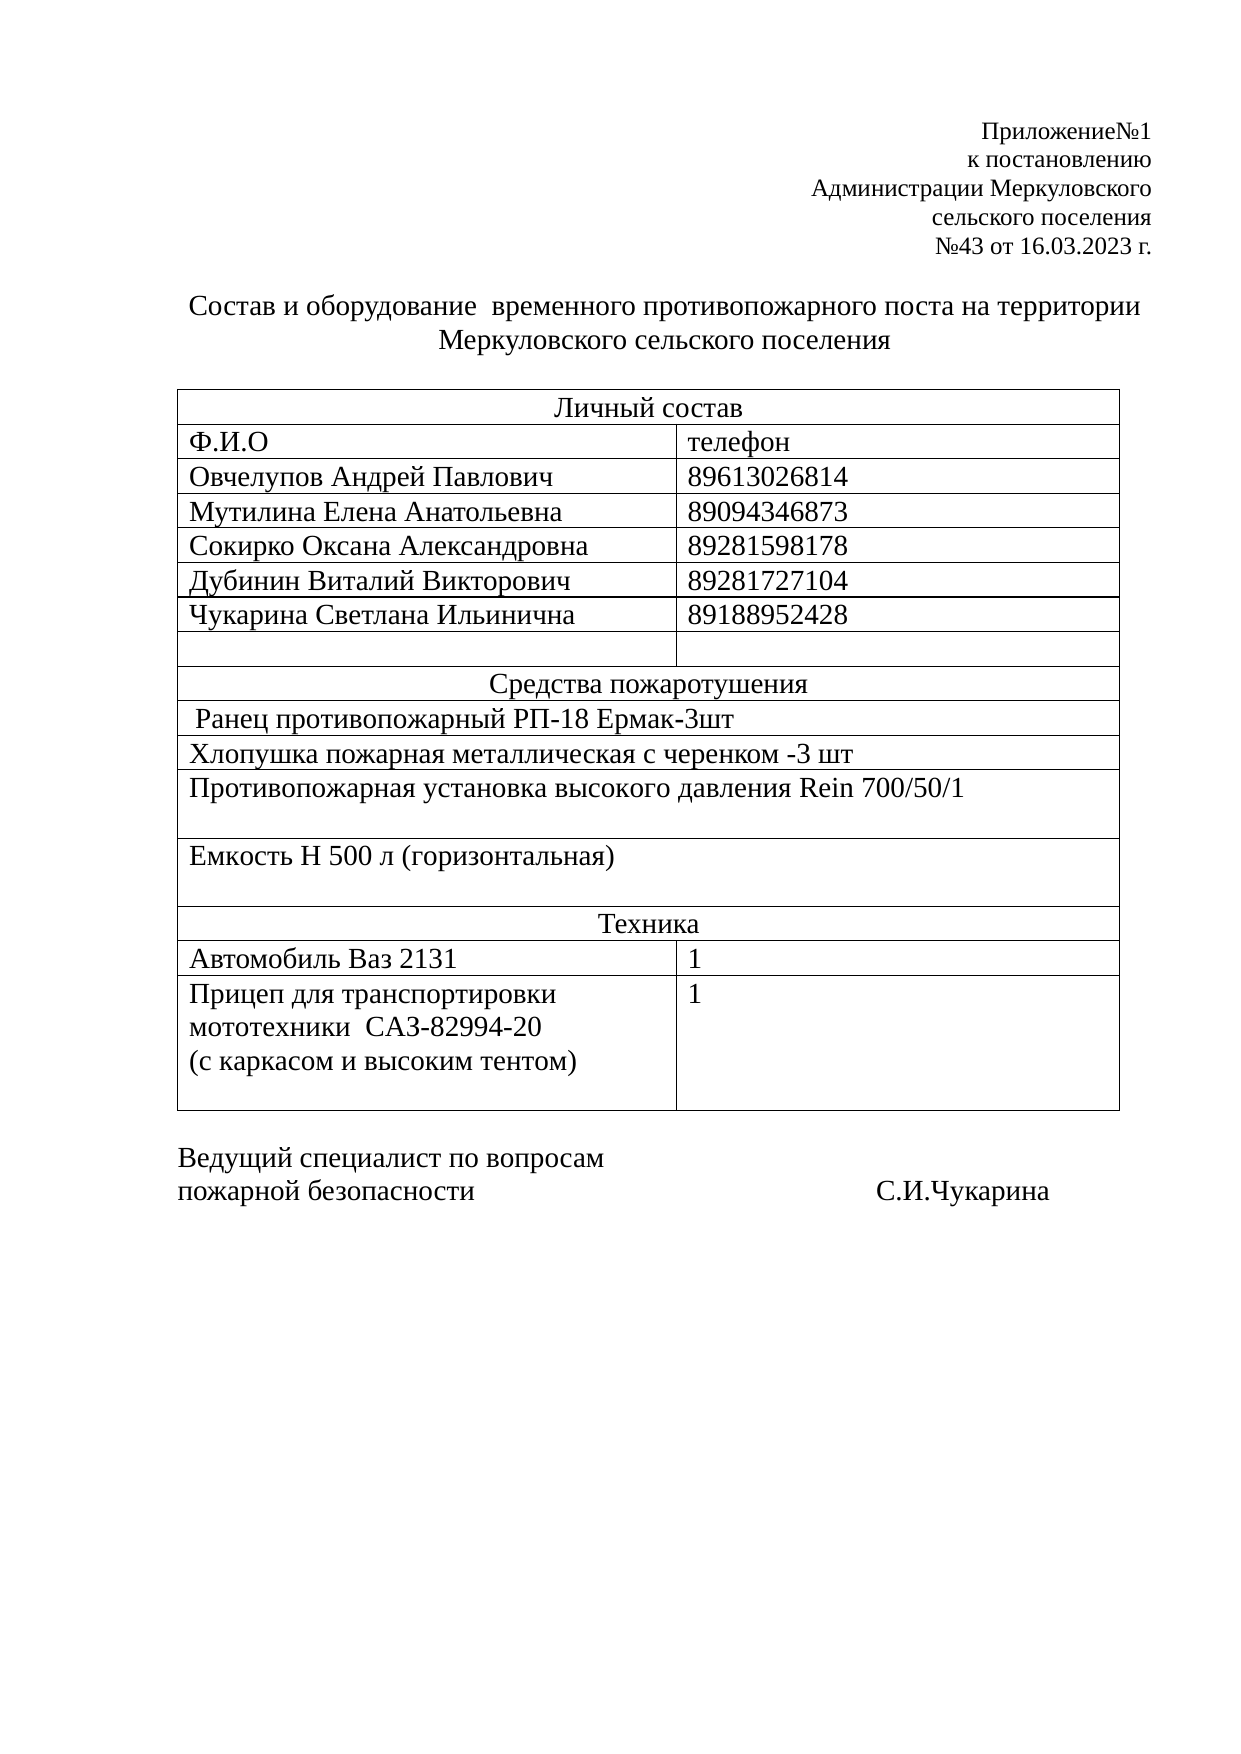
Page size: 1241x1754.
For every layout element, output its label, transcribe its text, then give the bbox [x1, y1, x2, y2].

text Администрации Меркуловского [177, 173, 1152, 202]
table_cell телефон [677, 425, 1119, 458]
table_cell Хлопушка пожарная металлическая с черенком -3 шт [178, 736, 1119, 769]
table_cell Прицеп для транспортировки мототехники САЗ-82994-20 (с каркасом и высоким тентом) [178, 976, 676, 1110]
table_cell Мутилина Елена Анатольевна [178, 494, 676, 527]
text Приложение№1 [177, 116, 1152, 144]
table_cell Автомобиль Ваз 2131 [178, 941, 676, 975]
text пожарной безопасности С.И.Чукарина [177, 1173, 1152, 1207]
table_cell Сокирко Оксана Александровна [178, 528, 676, 562]
table_cell Овчелупов Андрей Павлович [178, 459, 676, 493]
table_cell 89613026814 [677, 459, 1119, 493]
text Состав и оборудование временного противопожарного поста на территории Меркуловского сельского поселения [177, 288, 1152, 355]
table_cell 89281598178 [677, 528, 1119, 562]
table_cell 89281727104 [677, 563, 1119, 596]
table_cell Средства пожаротушения [178, 667, 1119, 700]
table_cell Чукарина Светлана Ильинична [178, 598, 676, 631]
table_cell Ф.И.О [178, 425, 676, 458]
text сельского поселения [177, 202, 1152, 231]
table_cell [677, 632, 1119, 666]
text №43 от 16.03.2023 г. [177, 231, 1152, 259]
table_cell 89188952428 [677, 598, 1119, 631]
table_header Личный состав [178, 390, 1119, 423]
text к постановлению [177, 144, 1152, 173]
table_cell Противопожарная установка высокого давления Rein 700/50/1 [178, 770, 1119, 837]
table_cell Техника [178, 907, 1119, 940]
text Ведущий специалист по вопросам [177, 1140, 1152, 1173]
table_cell [178, 632, 676, 666]
table_cell 1 [677, 941, 1119, 975]
table_cell Дубинин Виталий Викторович [178, 563, 676, 596]
table_cell Ранец противопожарный РП-18 Ермак-3шт [178, 701, 1119, 735]
table_cell Емкость Н 500 л (горизонтальная) [178, 839, 1119, 906]
table_cell 89094346873 [677, 494, 1119, 527]
table_cell 1 [677, 976, 1119, 1110]
